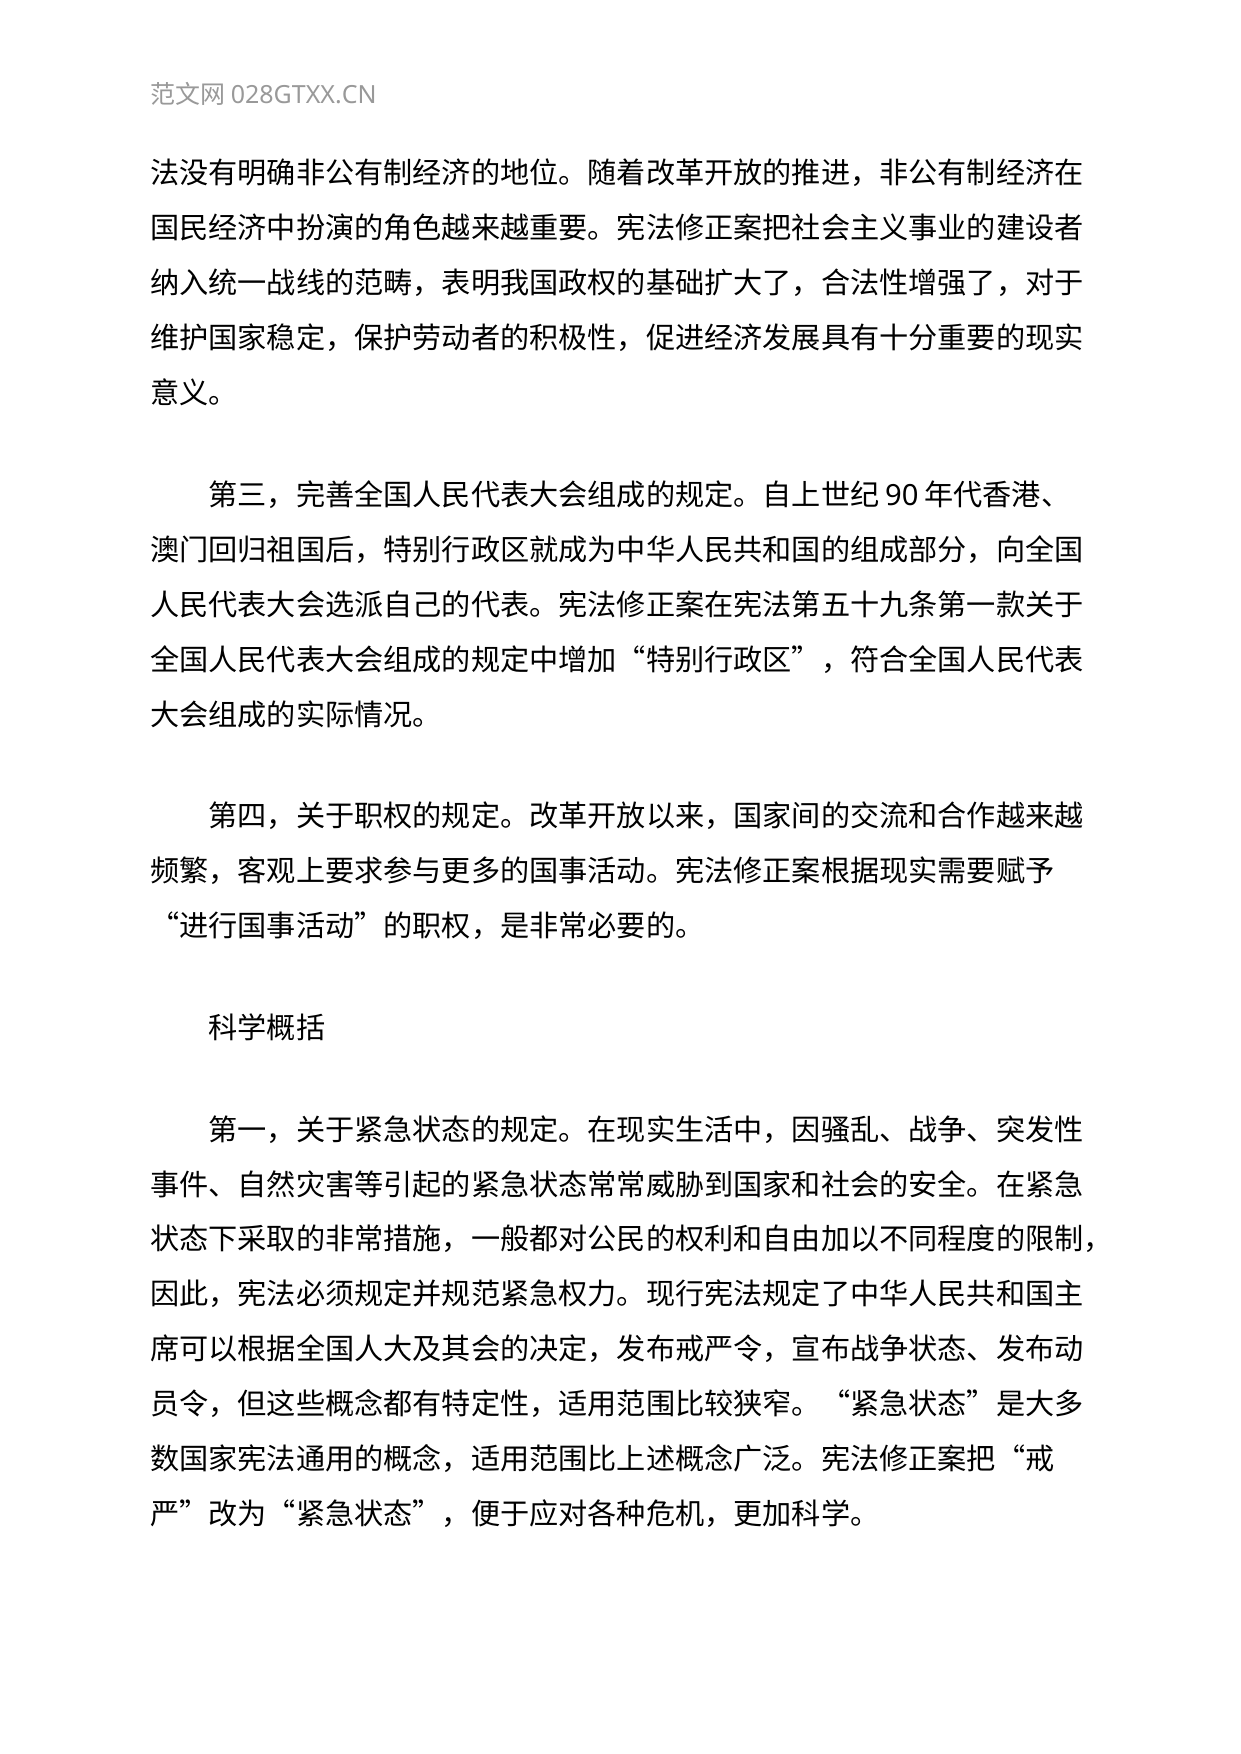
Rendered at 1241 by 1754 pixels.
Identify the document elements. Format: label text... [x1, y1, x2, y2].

text 第一，关于紧急状态的规定。在现实生活中，因骚乱、战争、突发性事件、自然灾害等引起的紧急状态常常威胁到国家和社会的安全。在紧急状态下采取的非常措施，一般都对公民的权利和自由加以不同程度的限制，因此，宪法必须规定并规范紧急权力。现行宪法规定了中华人民共和国主席可以根据全国人大及其会的决定，发布戒严令，宣布战争状态、发布动员令，但这些概念都有特定性，适用范围比较狭窄。“紧急状态”是大多数国家宪法通用的概念，适用范围比上述概念广泛。宪法修正案把“戒严”改为“紧急状态”，便于应对各种危机，更加科学。 [150, 1106, 1090, 1533]
text 第三，完善全国人民代表大会组成的规定。自上世纪90年代香港、澳门回归祖国后，特别行政区就成为中华人民共和国的组成部分，向全国人民代表大会选派自己的代表。宪法修正案在宪法第五十九条第一款关于全国人民代表大会组成的规定中增加“特别行政区”，符合全国人民代表大会组成的实际情况。 [150, 471, 1090, 733]
text 科学概括 [150, 1004, 1090, 1047]
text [150, 150, 1090, 412]
text 第四，关于职权的规定。改革开放以来，国家间的交流和合作越来越频繁，客观上要求参与更多的国事活动。宪法修正案根据现实需要赋予“进行国事活动”的职权，是非常必要的。 [150, 793, 1090, 945]
